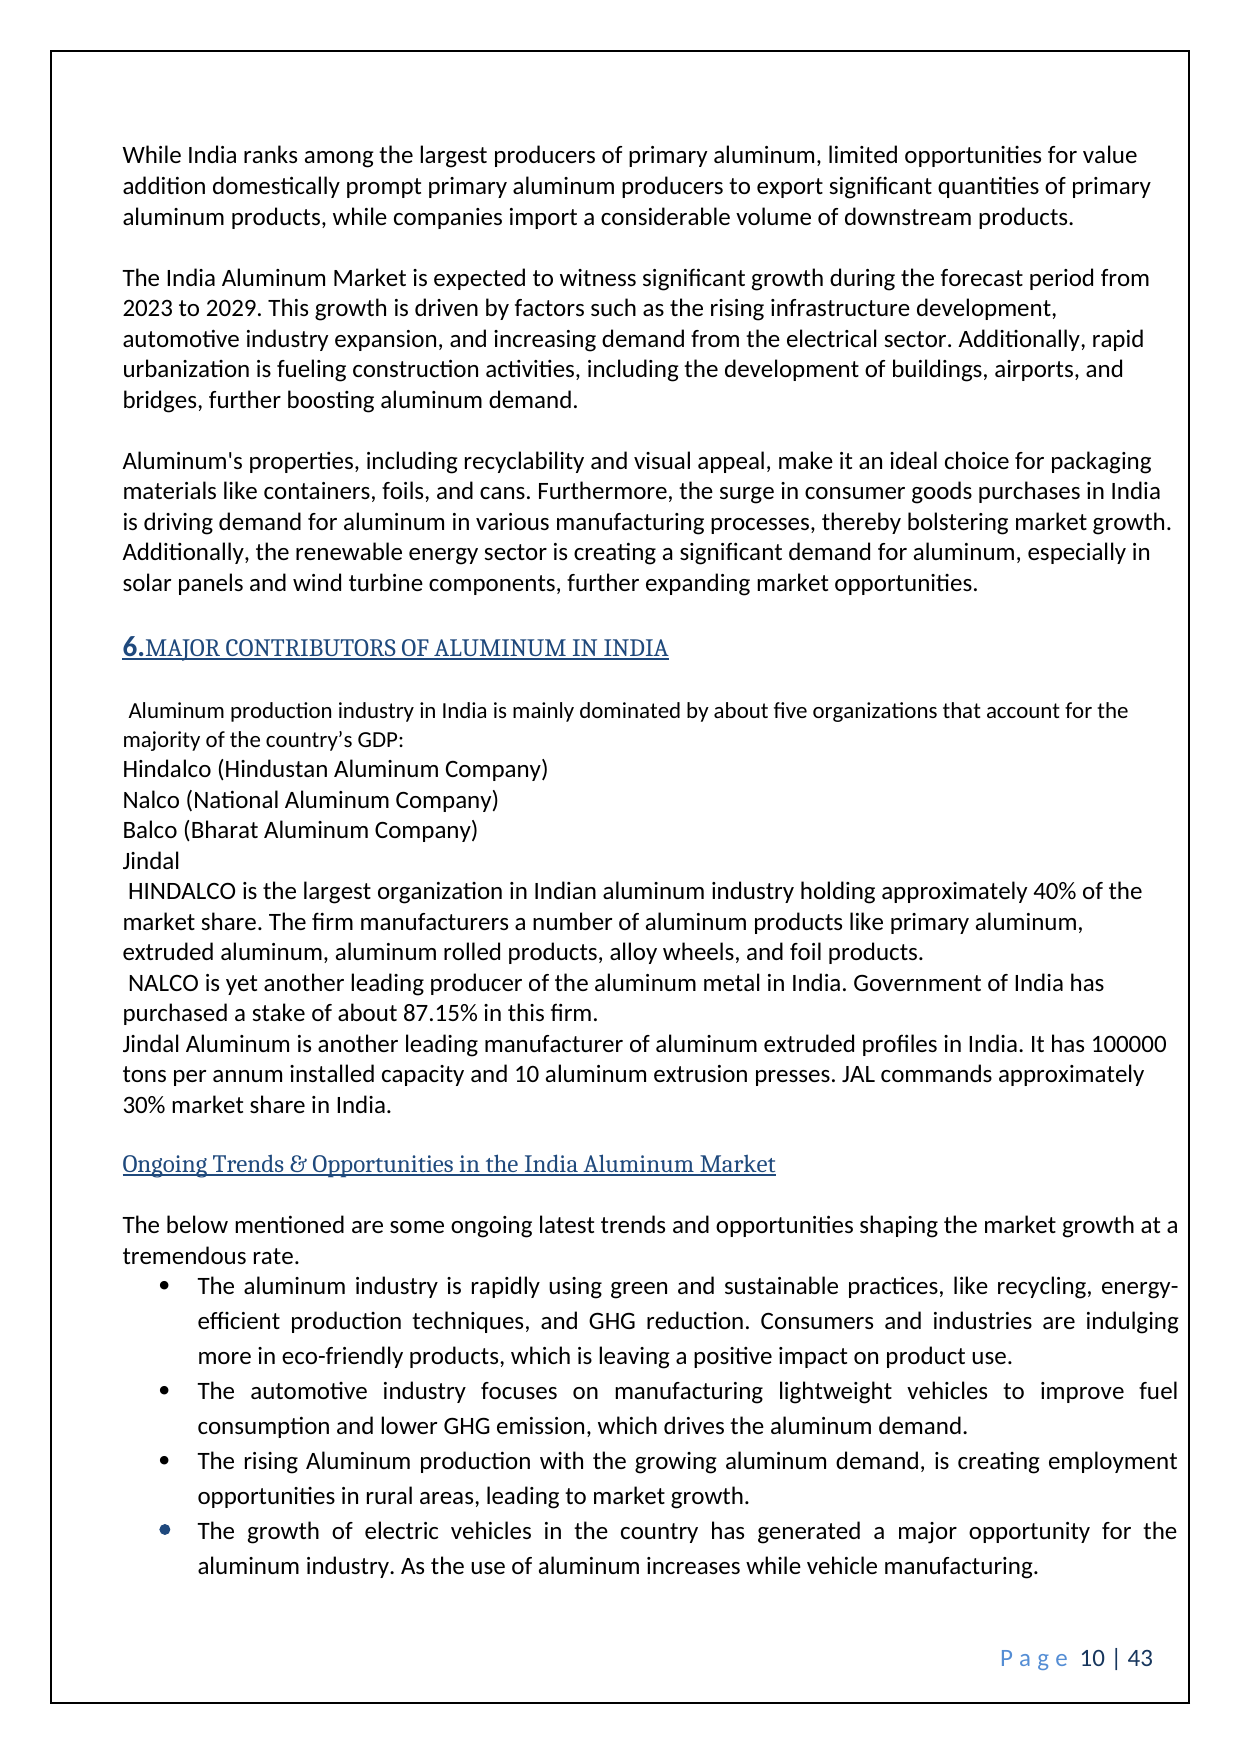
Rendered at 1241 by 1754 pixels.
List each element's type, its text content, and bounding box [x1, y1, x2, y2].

text The below mentioned are some ongoing latest trends and opportunities shaping the market growth at a tremendous rate. [122, 1209, 1180, 1270]
text Aluminum's properties, including recyclability and visual appeal, make it an ideal choice for packaging materials like containers, foils, and cans. Furthermore, the surge in consumer goods purchases in India is driving demand for aluminum in various manufacturing processes, thereby bolstering market growth. Additionally, the renewable energy sector is creating a significant demand for aluminum, especially in solar panels and wind turbine components, further expanding market opportunities. [122, 445, 1180, 597]
text Ongoing Trends & Opportunities in the India Aluminum Market [122, 1150, 1180, 1179]
text Nalco (National Aluminum Company) [122, 784, 1180, 814]
text Aluminum production industry in India is mainly dominated by about five organizations that account for the majority of the country’s GDP: [122, 694, 1180, 753]
text Jindal [122, 845, 1180, 875]
text The India Aluminum Market is expected to witness significant growth during the forecast period from 2023 to 2029. This growth is driven by factors such as the rising infrastructure development, automotive industry expansion, and increasing demand from the electrical sector. Additionally, rapid urbanization is fueling construction activities, including the development of buildings, airports, and bridges, further boosting aluminum demand. [122, 262, 1180, 414]
list The automotive industry focuses on manufacturing lightweight vehicles to improve fuel consumption and lower GHG emission, which drives the aluminum demand. [160, 1375, 1180, 1441]
text NALCO is yet another leading producer of the aluminum metal in India. Government of India has purchased a stake of about 87.15% in this firm. [122, 967, 1180, 1028]
text Jindal Aluminum is another leading manufacturer of aluminum extruded profiles in India. It has 100000 tons per annum installed capacity and 10 aluminum extrusion presses. JAL commands approximately 30% market share in India. [122, 1028, 1180, 1119]
text While India ranks among the largest producers of primary aluminum, limited opportunities for value addition domestically prompt primary aluminum producers to export significant quantities of primary aluminum products, while companies import a considerable volume of downstream products. [122, 139, 1180, 231]
text HINDALCO is the largest organization in Indian aluminum industry holding approximately 40% of the market share. The firm manufacturers a number of aluminum products like primary aluminum, extruded aluminum, aluminum rolled products, alloy wheels, and foil products. [122, 875, 1180, 967]
list The aluminum industry is rapidly using green and sustainable practices, like recycling, energy-efficient production techniques, and GHG reduction. Consumers and industries are indulging more in eco-friendly products, which is leaving a positive impact on product use. [160, 1270, 1180, 1371]
text Balco (Bharat Aluminum Company) [122, 814, 1180, 845]
text 6.MAJOR CONTRIBUTORS OF ALUMINUM IN INDIA [122, 628, 1180, 663]
list The growth of electric vehicles in the country has generated a major opportunity for the aluminum industry. As the use of aluminum increases while vehicle manufacturing. [160, 1515, 1180, 1581]
text Hindalco (Hindustan Aluminum Company) [122, 753, 1180, 784]
list The rising Aluminum production with the growing aluminum demand, is creating employment opportunities in rural areas, leading to market growth. [160, 1445, 1180, 1511]
